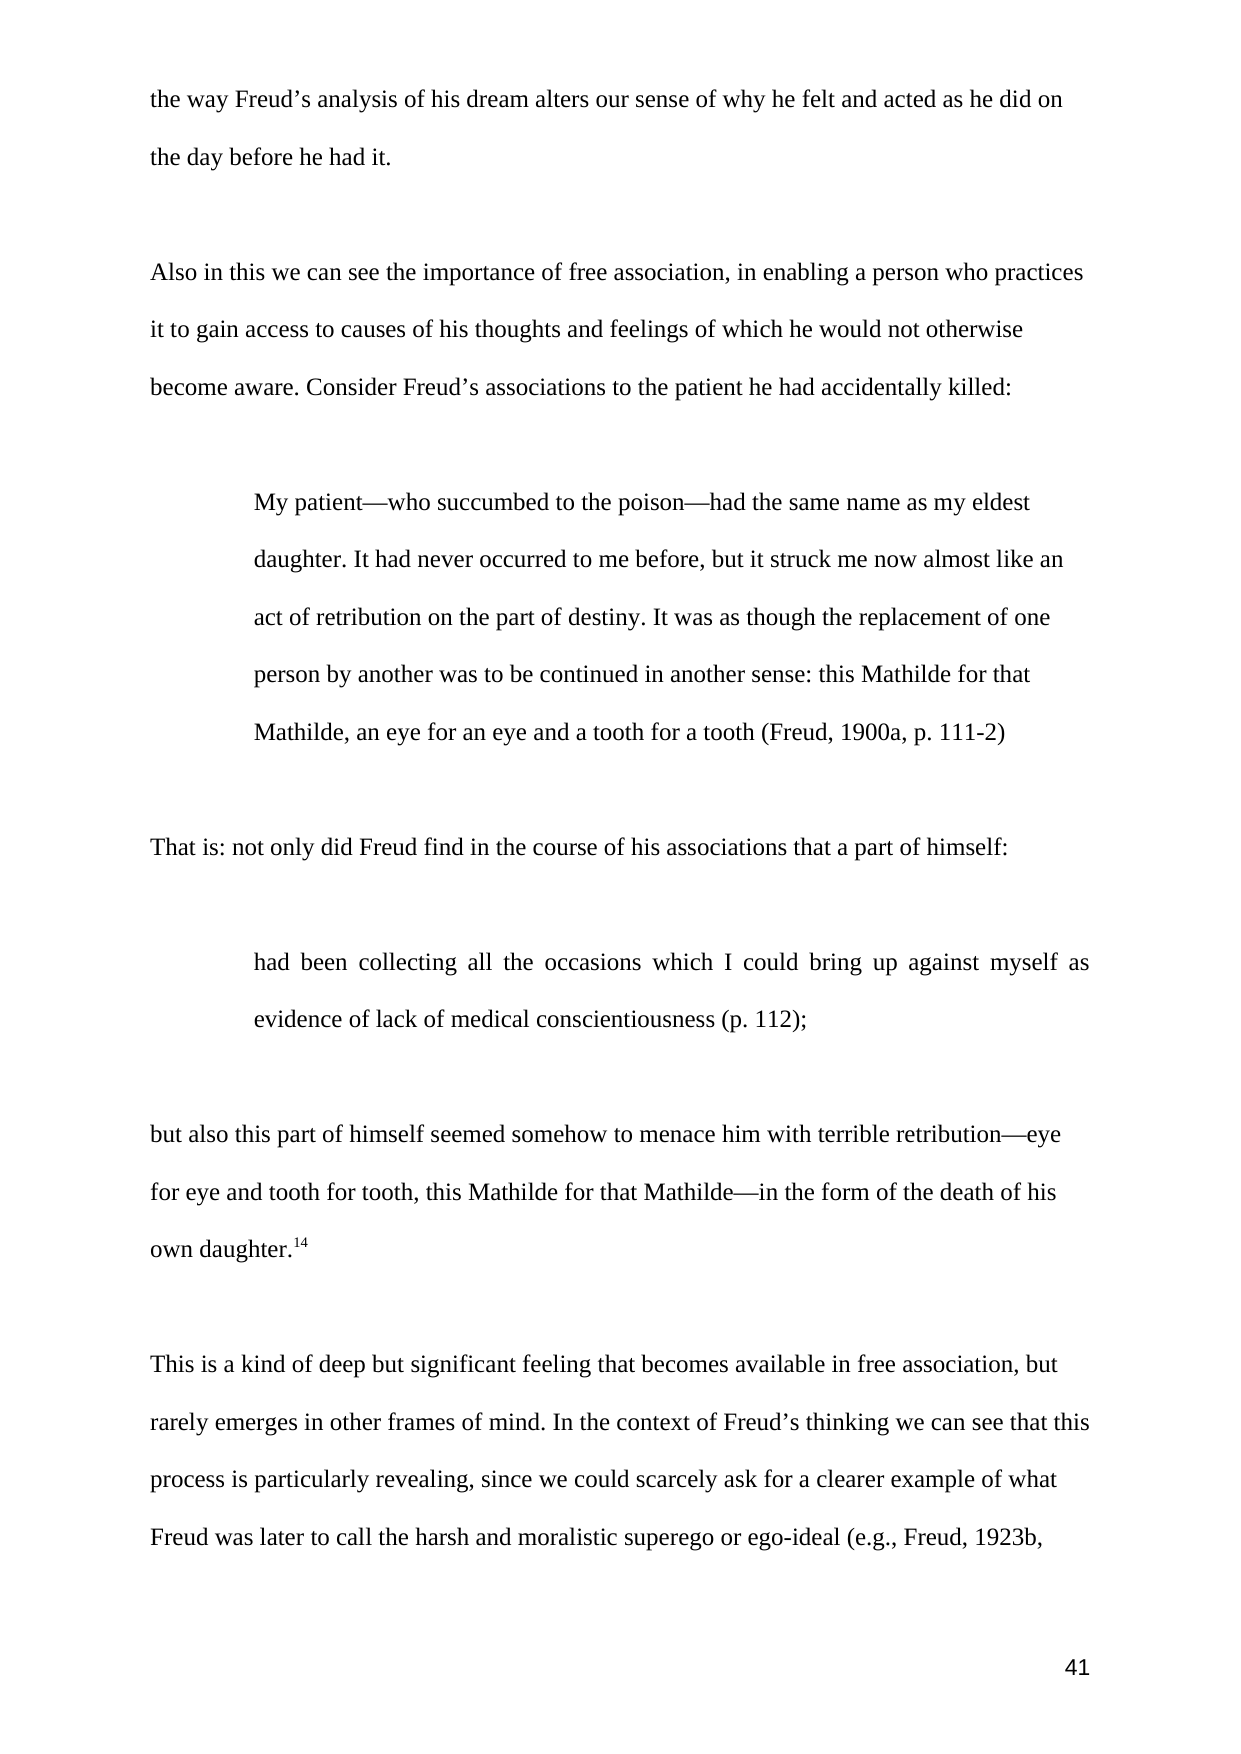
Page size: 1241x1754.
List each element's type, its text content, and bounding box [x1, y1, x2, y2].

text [150, 1349, 1090, 1551]
text had been collecting all the occasions which I could bring up against myself as evidence of lack of medical conscientiousness (p. 112); [253, 947, 1090, 1033]
text That is: not only did Freud find in the course of his associations that a part of himself: [150, 832, 1090, 861]
text but also this part of himself seemed somehow to menace him with terrible retribution—eye for eye and tooth for tooth, this Mathilde for that Mathilde—in the form of the death of his own daughter. [150, 1119, 1090, 1263]
text My patient—who succumbed to the poison—had the same name as my eldest daughter. It had never occurred to me before, but it struck me now almost like an act of retribution on the part of destiny. It was as though the replacement of one person by another was to be continued in another sense: this Mathilde for that Mathilde, an eye for an eye and a tooth for a tooth (Freud, 1900a, p. 111-2) [253, 487, 1090, 746]
text Also in this we can see the importance of free association, in enabling a person who practices it to gain access to causes of his thoughts and feelings of which he would not otherwise become aware. Consider Freud’s associations to the patient he had accidentally killed: [150, 257, 1090, 401]
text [150, 84, 1090, 171]
